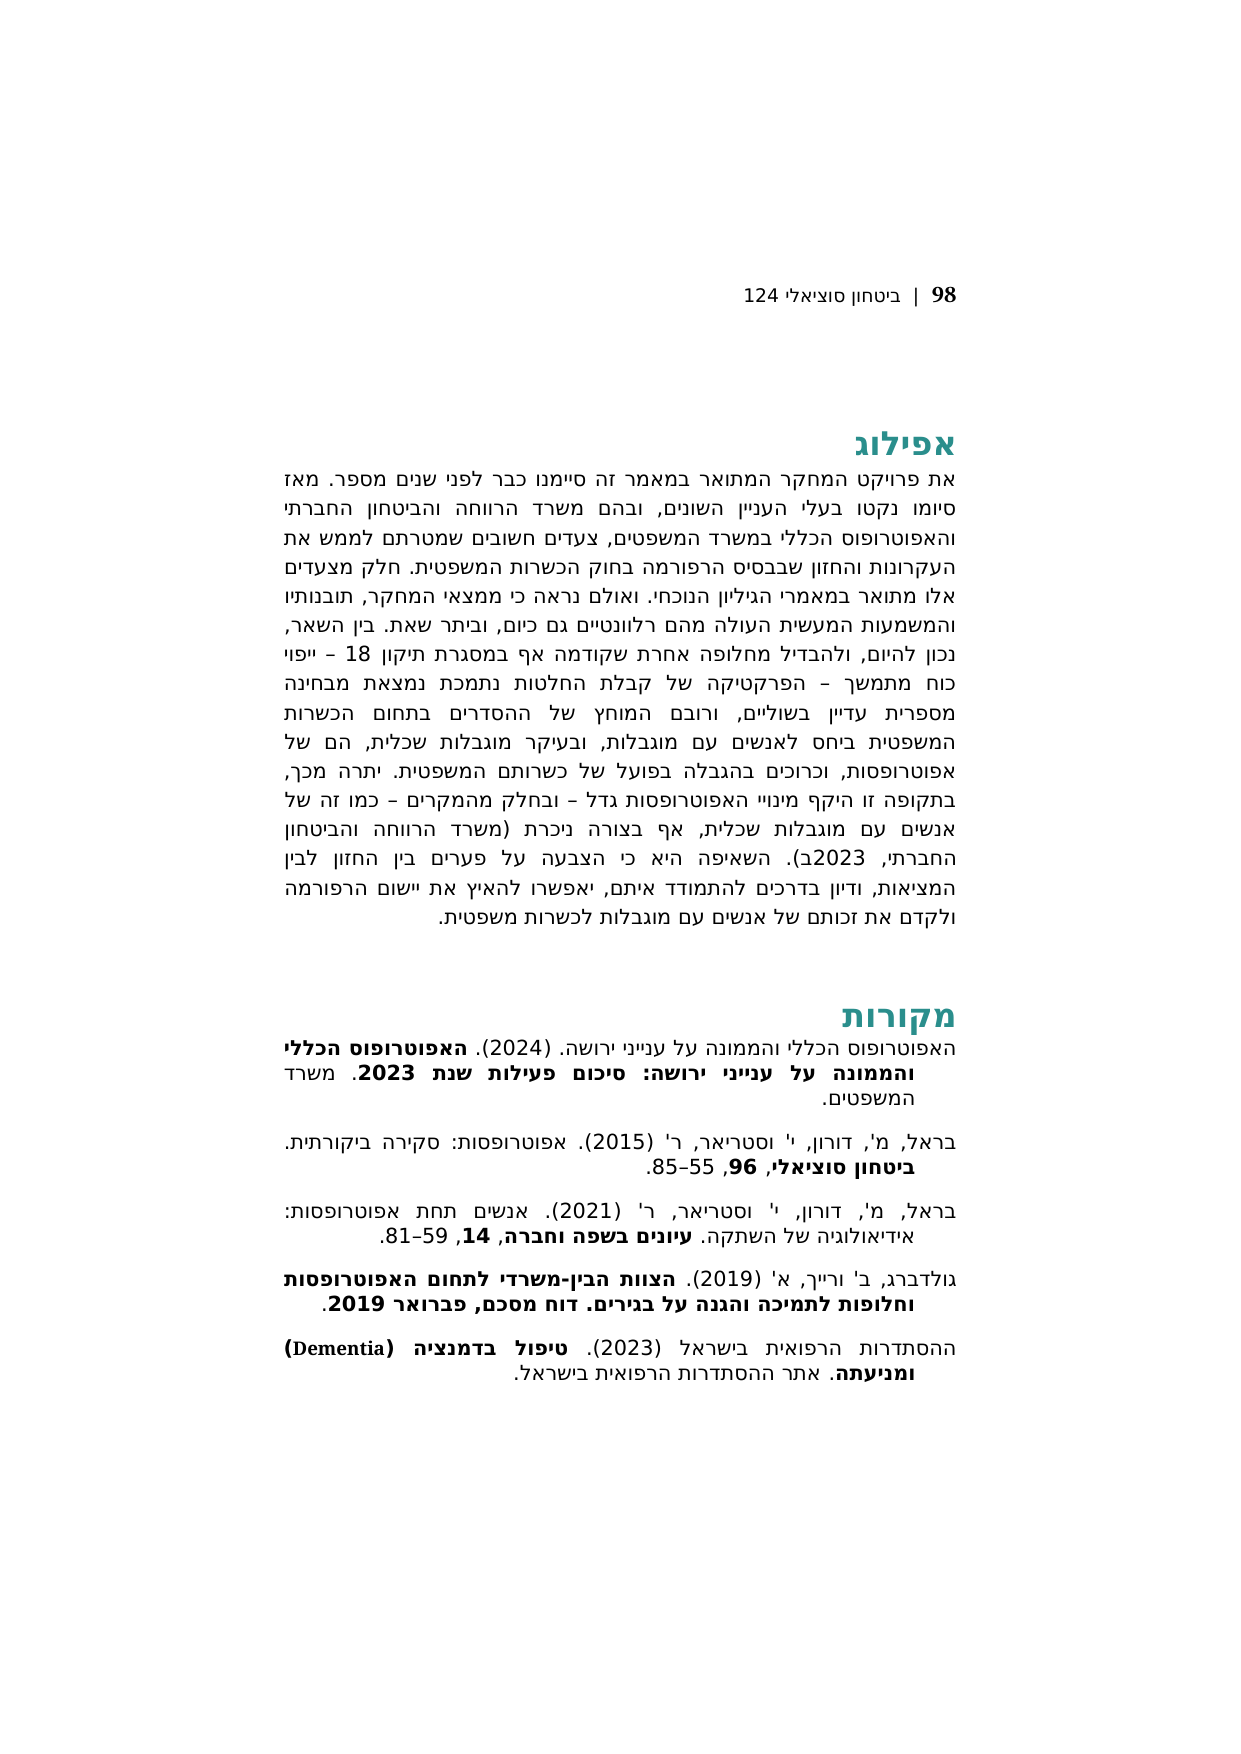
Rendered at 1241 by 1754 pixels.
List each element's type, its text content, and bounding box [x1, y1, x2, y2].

text האפוטרופוס הכללי והממונה על ענייני ירושה. (2024). האפוטרופוס הכללי והממונה על ענייני ירושה: סיכום פעילות שנת 2023. משרד המשפטים. [283, 1036, 957, 1111]
text מקורות [283, 997, 957, 1036]
text בראל, מ', דורון, י' וסטריאר, ר' (2021). אנשים תחת אפוטרופסות: אידיאולוגיה של השתקה. עיונים בשפה וחברה, 14, 59–81. [283, 1198, 957, 1248]
text אפילוג [283, 424, 957, 463]
text בראל, מ', דורון, י' וסטריאר, ר' (2015). אפוטרופסות: סקירה ביקורתית. ביטחון סוציאלי, 96, 55–85. [283, 1129, 957, 1179]
text ההסתדרות הרפואית בישראל (2023). טיפול בדמנציה (Dementia) ומניעתה. אתר ההסתדרות הרפואית בישראל. [283, 1336, 957, 1386]
text את פרויקט המחקר המתואר במאמר זה סיימנו כבר לפני שנים מספר. מאז סיומו נקטו בעלי העניין השונים, ובהם משרד הרווחה והביטחון החברתי והאפוטרופוס הכללי במשרד המשפטים, צעדים חשובים שמטרתם לממש את העקרונות והחזון שבבסיס הרפורמה בחוק הכשרות המשפטית. חלק מצעדים אלו מתואר במאמרי הגיליון הנוכחי. ואולם נראה כי ממצאי המחקר, תובנותיו והמשמעות המעשית העולה מהם רלוונטיים גם כיום, וביתר שאת. בין השאר, נכון להיום, ולהבדיל מחלופה אחרת שקודמה אף במסגרת תיקון 18 – ייפוי כוח מתמשך – הפרקטיקה של קבלת החלטות נתמכת נמצאת מבחינה מספרית עדיין בשוליים, ורובם המוחץ של ההסדרים בתחום הכשרות המשפטית ביחס לאנשים עם מוגבלות, ובעיקר מוגבלות שכלית, הם של אפוטרופסות, וכרוכים בהגבלה בפועל של כשרותם המשפטית. יתרה מכך, בתקופה זו היקף מינויי האפוטרופסות גדל – ובחלק מהמקרים – כמו זה של אנשים עם מוגבלות שכלית, אף בצורה ניכרת (משרד הרווחה והביטחון החברתי, 2023ב). השאיפה היא כי הצבעה על פערים בין החזון לבין המציאות, ודיון בדרכים להתמודד איתם, יאפשרו להאיץ את יישום הרפורמה ולקדם את זכותם של אנשים עם מוגבלות לכשרות משפטית. [283, 463, 957, 930]
text גולדברג, ב' ורייך, א' (2019). הצוות הבין-משרדי לתחום האפוטרופסות וחלופות לתמיכה והגנה על בגירים. דוח מסכם, פברואר 2019. [283, 1267, 957, 1317]
